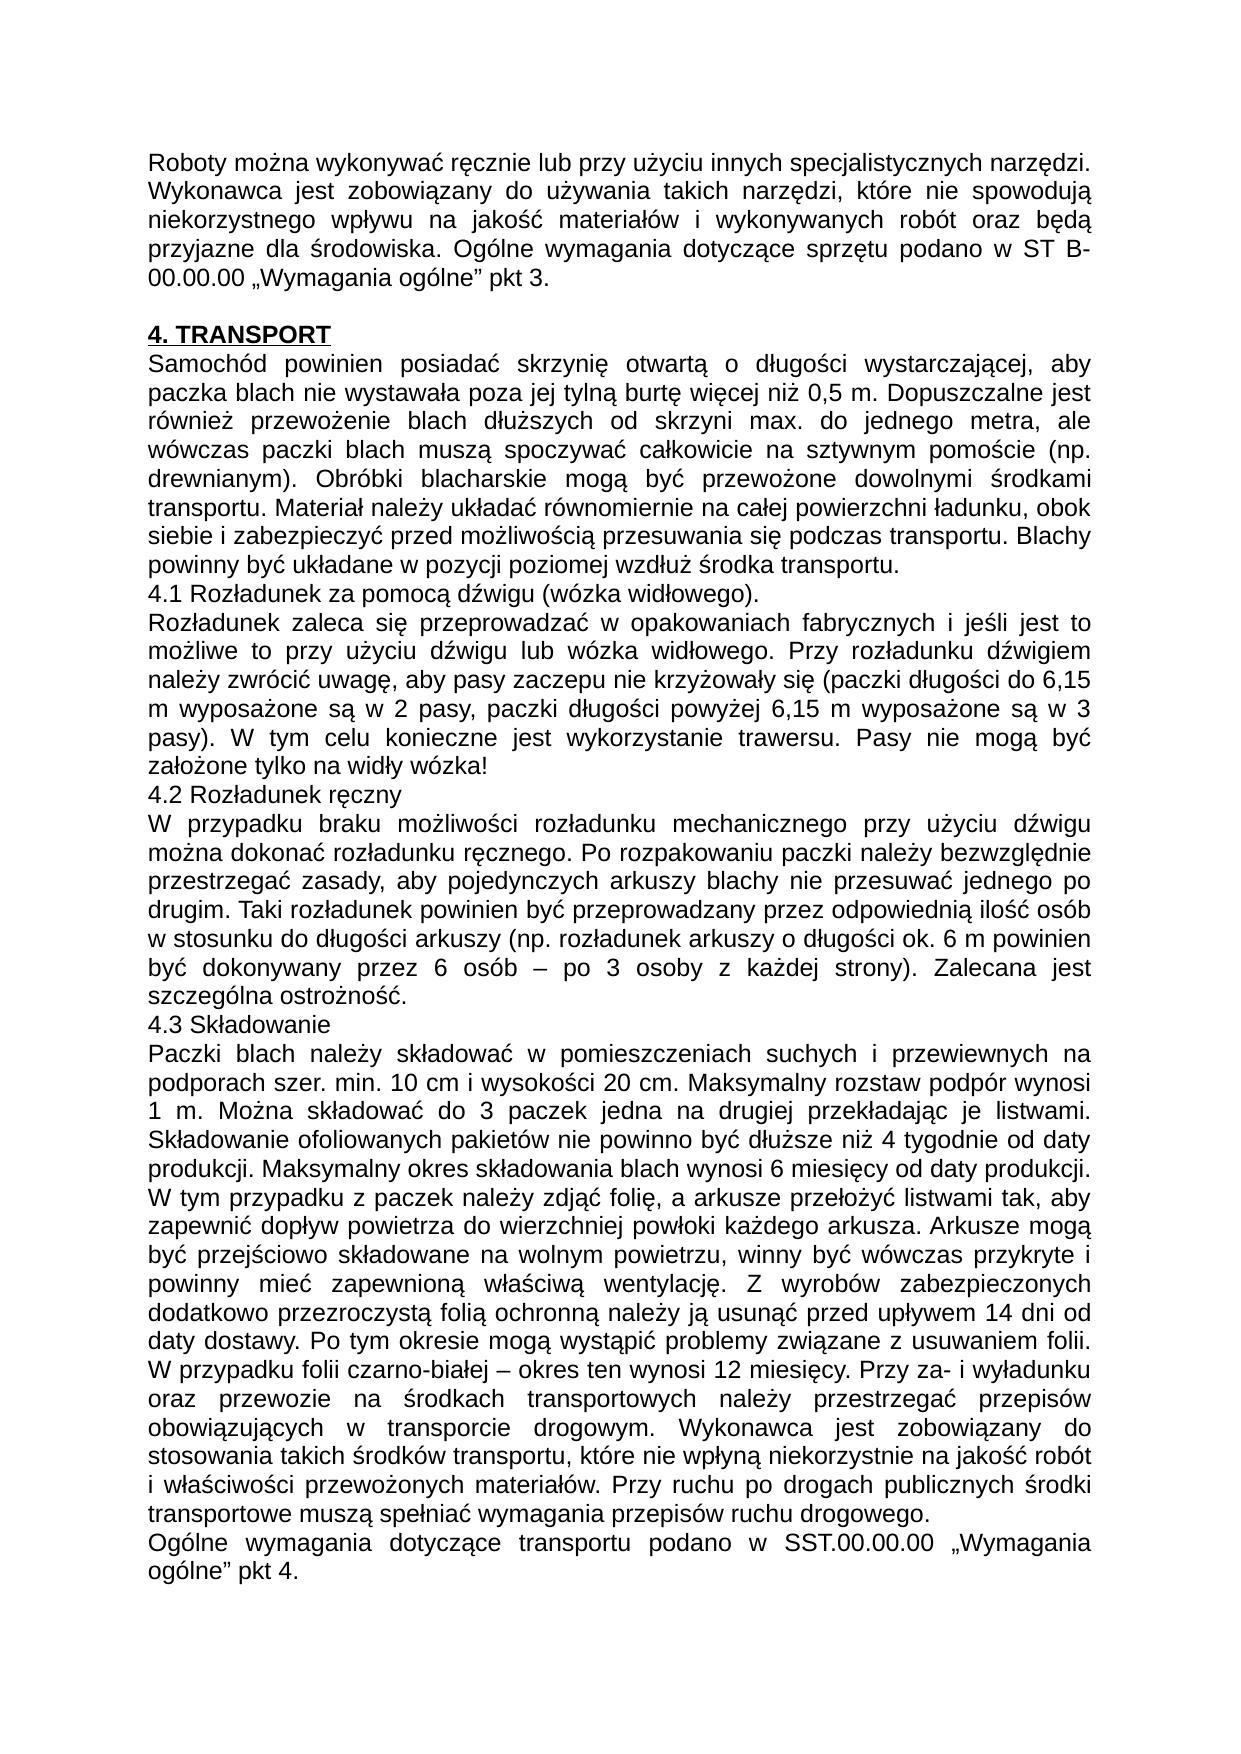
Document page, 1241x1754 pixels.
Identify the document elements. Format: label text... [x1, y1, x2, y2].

text 4.1 Rozładunek za pomocą dźwigu (wózka widłowego). [148, 579, 1093, 608]
text Ogólne wymagania dotyczące transportu podano w SST.00.00.00 „Wymagania ogólne” pkt 4. [148, 1528, 1093, 1585]
text Rozładunek zaleca się przeprowadzać w opakowaniach fabrycznych i jeśli jest to możliwe to przy użyciu dźwigu lub wózka widłowego. Przy rozładunku dźwigiem należy zwrócić uwagę, aby pasy zaczepu nie krzyżowały się (paczki długości do 6,15 m wyposażone są w 2 pasy, paczki długości powyżej 6,15 m wyposażone są w 3 pasy). W tym celu konieczne jest wykorzystanie trawersu. Pasy nie mogą być założone tylko na widły wózka! [148, 608, 1093, 780]
text W przypadku braku możliwości rozładunku mechanicznego przy użyciu dźwigu można dokonać rozładunku ręcznego. Po rozpakowaniu paczki należy bezwzględnie przestrzegać zasady, aby pojedynczych arkuszy blachy nie przesuwać jednego po drugim. Taki rozładunek powinien być przeprowadzany przez odpowiednią ilość osób w stosunku do długości arkuszy (np. rozładunek arkuszy o długości ok. 6 m powinien być dokonywany przez 6 osób – po 3 osoby z każdej strony). Zalecana jest szczególna ostrożność. [148, 809, 1093, 1010]
text 4. TRANSPORT [148, 320, 1093, 349]
text Roboty można wykonywać ręcznie lub przy użyciu innych specjalistycznych narzędzi. Wykonawca jest zobowiązany do używania takich narzędzi, które nie spowodują niekorzystnego wpływu na jakość materiałów i wykonywanych robót oraz będą przyjazne dla środowiska. Ogólne wymagania dotyczące sprzętu podano w ST B-00.00.00 „Wymagania ogólne” pkt 3. [148, 148, 1093, 291]
text Samochód powinien posiadać skrzynię otwartą o długości wystarczającej, aby paczka blach nie wystawała poza jej tylną burtę więcej niż 0,5 m. Dopuszczalne jest również przewożenie blach dłuższych od skrzyni max. do jednego metra, ale wówczas paczki blach muszą spoczywać całkowicie na sztywnym pomoście (np. drewnianym). Obróbki blacharskie mogą być przewożone dowolnymi środkami transportu. Materiał należy układać równomiernie na całej powierzchni ładunku, obok siebie i zabezpieczyć przed możliwością przesuwania się podczas transportu. Blachy powinny być układane w pozycji poziomej wzdłuż środka transportu. [148, 349, 1093, 579]
text 4.2 Rozładunek ręczny [148, 780, 1093, 809]
text Paczki blach należy składować w pomieszczeniach suchych i przewiewnych na podporach szer. min. 10 cm i wysokości 20 cm. Maksymalny rozstaw podpór wynosi 1 m. Można składować do 3 paczek jedna na drugiej przekładając je listwami. Składowanie ofoliowanych pakietów nie powinno być dłuższe niż 4 tygodnie od daty produkcji. Maksymalny okres składowania blach wynosi 6 miesięcy od daty produkcji. W tym przypadku z paczek należy zdjąć folię, a arkusze przełożyć listwami tak, aby zapewnić dopływ powietrza do wierzchniej powłoki każdego arkusza. Arkusze mogą być przejściowo składowane na wolnym powietrzu, winny być wówczas przykryte i powinny mieć zapewnioną właściwą wentylację. Z wyrobów zabezpieczonych dodatkowo przezroczystą folią ochronną należy ją usunąć przed upływem 14 dni od daty dostawy. Po tym okresie mogą wystąpić problemy związane z usuwaniem folii. W przypadku folii czarno-białej – okres ten wynosi 12 miesięcy. Przy za- i wyładunku oraz przewozie na środkach transportowych należy przestrzegać przepisów obowiązujących w transporcie drogowym. Wykonawca jest zobowiązany do stosowania takich środków transportu, które nie wpłyną niekorzystnie na jakość robót i właściwości przewożonych materiałów. Przy ruchu po drogach publicznych środki transportowe muszą spełniać wymagania przepisów ruchu drogowego. [148, 1039, 1093, 1528]
text 4.3 Składowanie [148, 1010, 1093, 1039]
